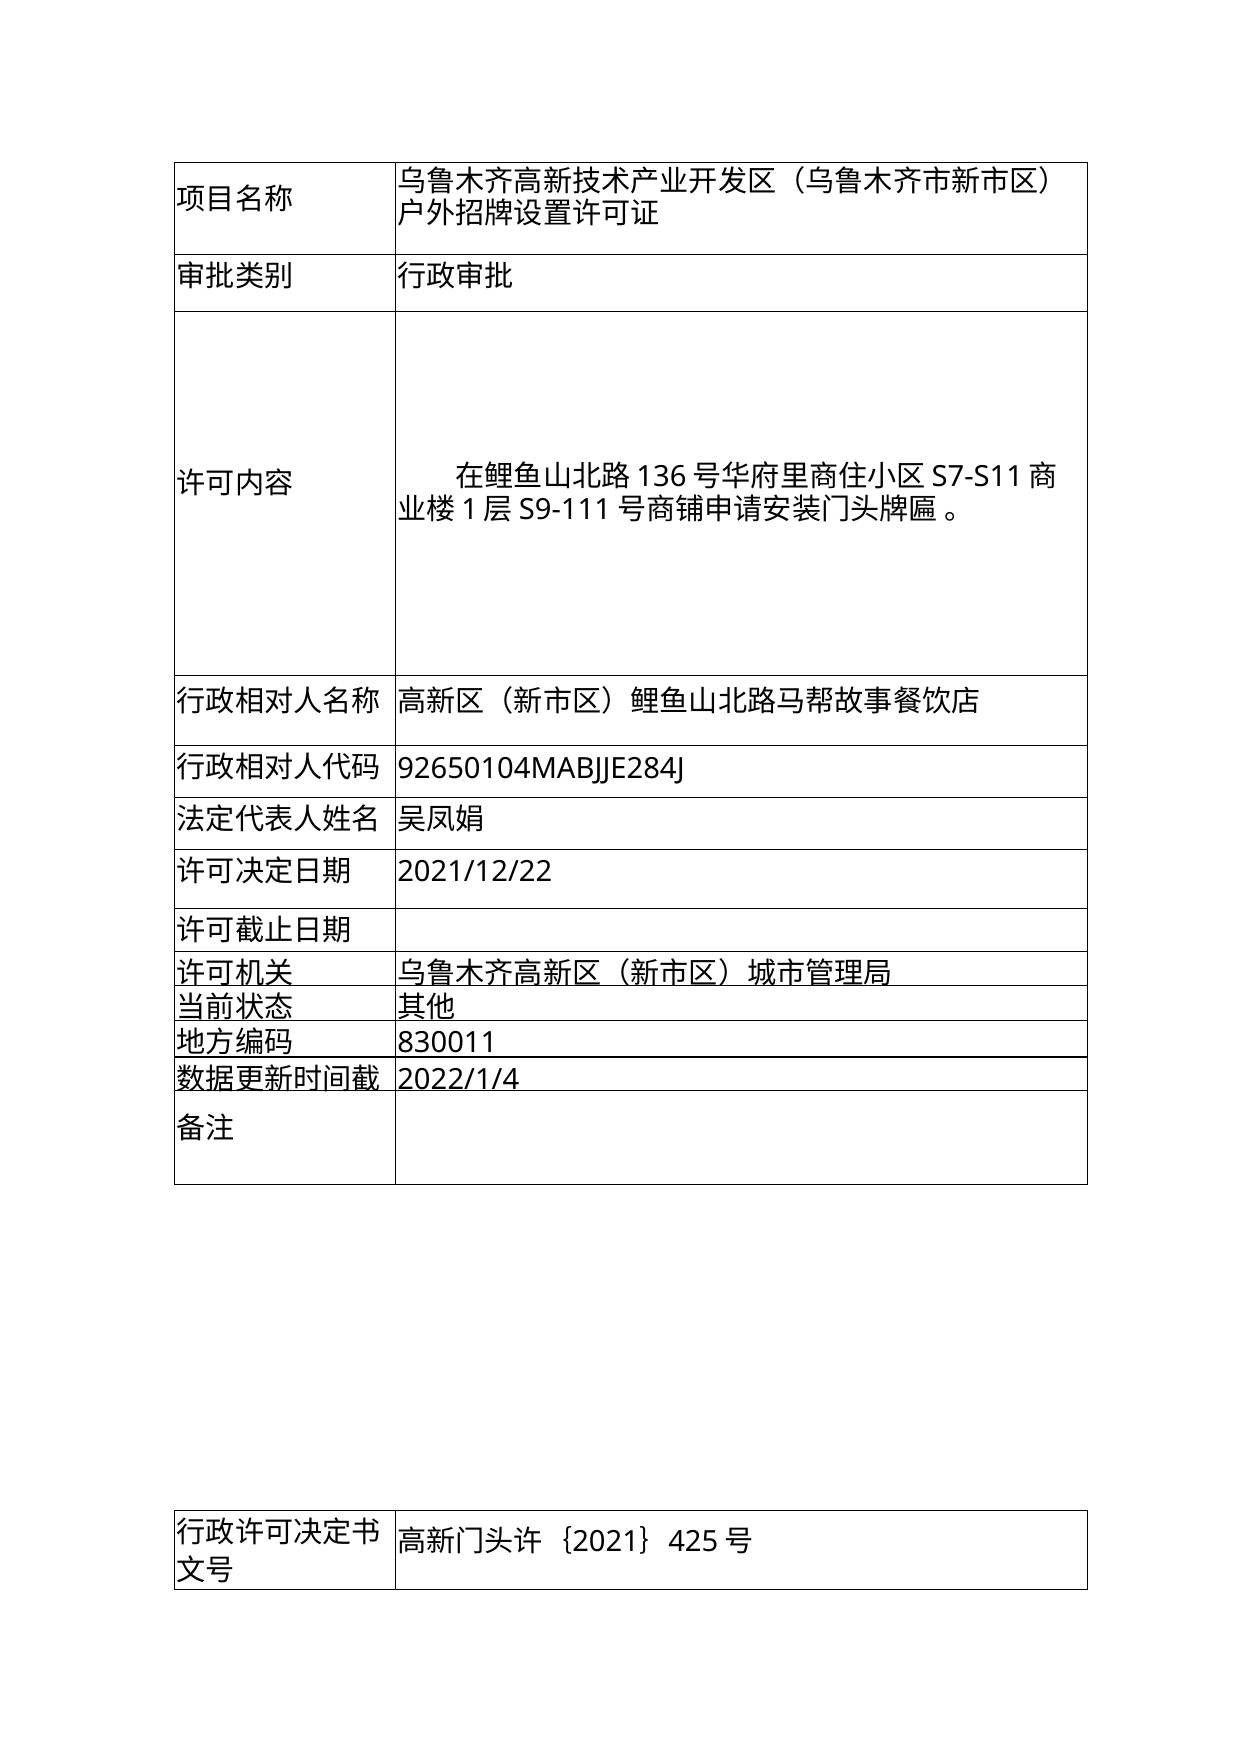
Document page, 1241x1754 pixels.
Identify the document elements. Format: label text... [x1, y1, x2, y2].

table_header 行政许可决定书文号 [175, 1511, 395, 1589]
table_cell [396, 1091, 1087, 1184]
table_cell 地方编码 [175, 1021, 395, 1056]
table_cell 830011 [396, 1021, 1087, 1056]
table_cell 许可内容 [175, 312, 395, 674]
table_cell 乌鲁木齐高新区（新市区）城市管理局 [396, 952, 1087, 985]
table_cell 法定代表人姓名 [175, 798, 395, 849]
table_cell 许可机关 [175, 952, 395, 985]
table_cell 行政审批 [396, 255, 1087, 311]
table_cell 许可截止日期 [175, 909, 395, 951]
table_cell 当前状态 [175, 986, 395, 1020]
table_cell 2022/1/4 [396, 1058, 1087, 1090]
table_cell 乌鲁木齐高新技术产业开发区（乌鲁木齐市新市区）户外招牌设置许可证 [396, 163, 1087, 254]
table_header 高新门头许｛2021｝425号 [396, 1511, 1087, 1589]
table_cell 92650104MABJJE284J [396, 746, 1087, 797]
table_cell 备注 [175, 1091, 395, 1184]
table_cell [396, 909, 1087, 951]
table_cell 行政相对人代码 [175, 746, 395, 797]
table_cell 2021/12/22 [396, 850, 1087, 908]
table_cell 吴凤娟 [396, 798, 1087, 849]
table_cell 审批类别 [175, 255, 395, 311]
table_cell 项目名称 [175, 163, 395, 254]
table_cell 其他 [396, 986, 1087, 1020]
table_cell 数据更新时间截止 [175, 1058, 395, 1090]
table_cell 行政相对人名称 [175, 676, 395, 745]
table_cell 高新区（新市区）鲤鱼山北路马帮故事餐饮店 [396, 676, 1087, 745]
table_cell 许可决定日期 [175, 850, 395, 908]
table_cell 在鲤鱼山北路136号华府里商住小区S7-S11商业楼1层S9-111号商铺申请安装门头牌匾 。 [396, 312, 1087, 674]
